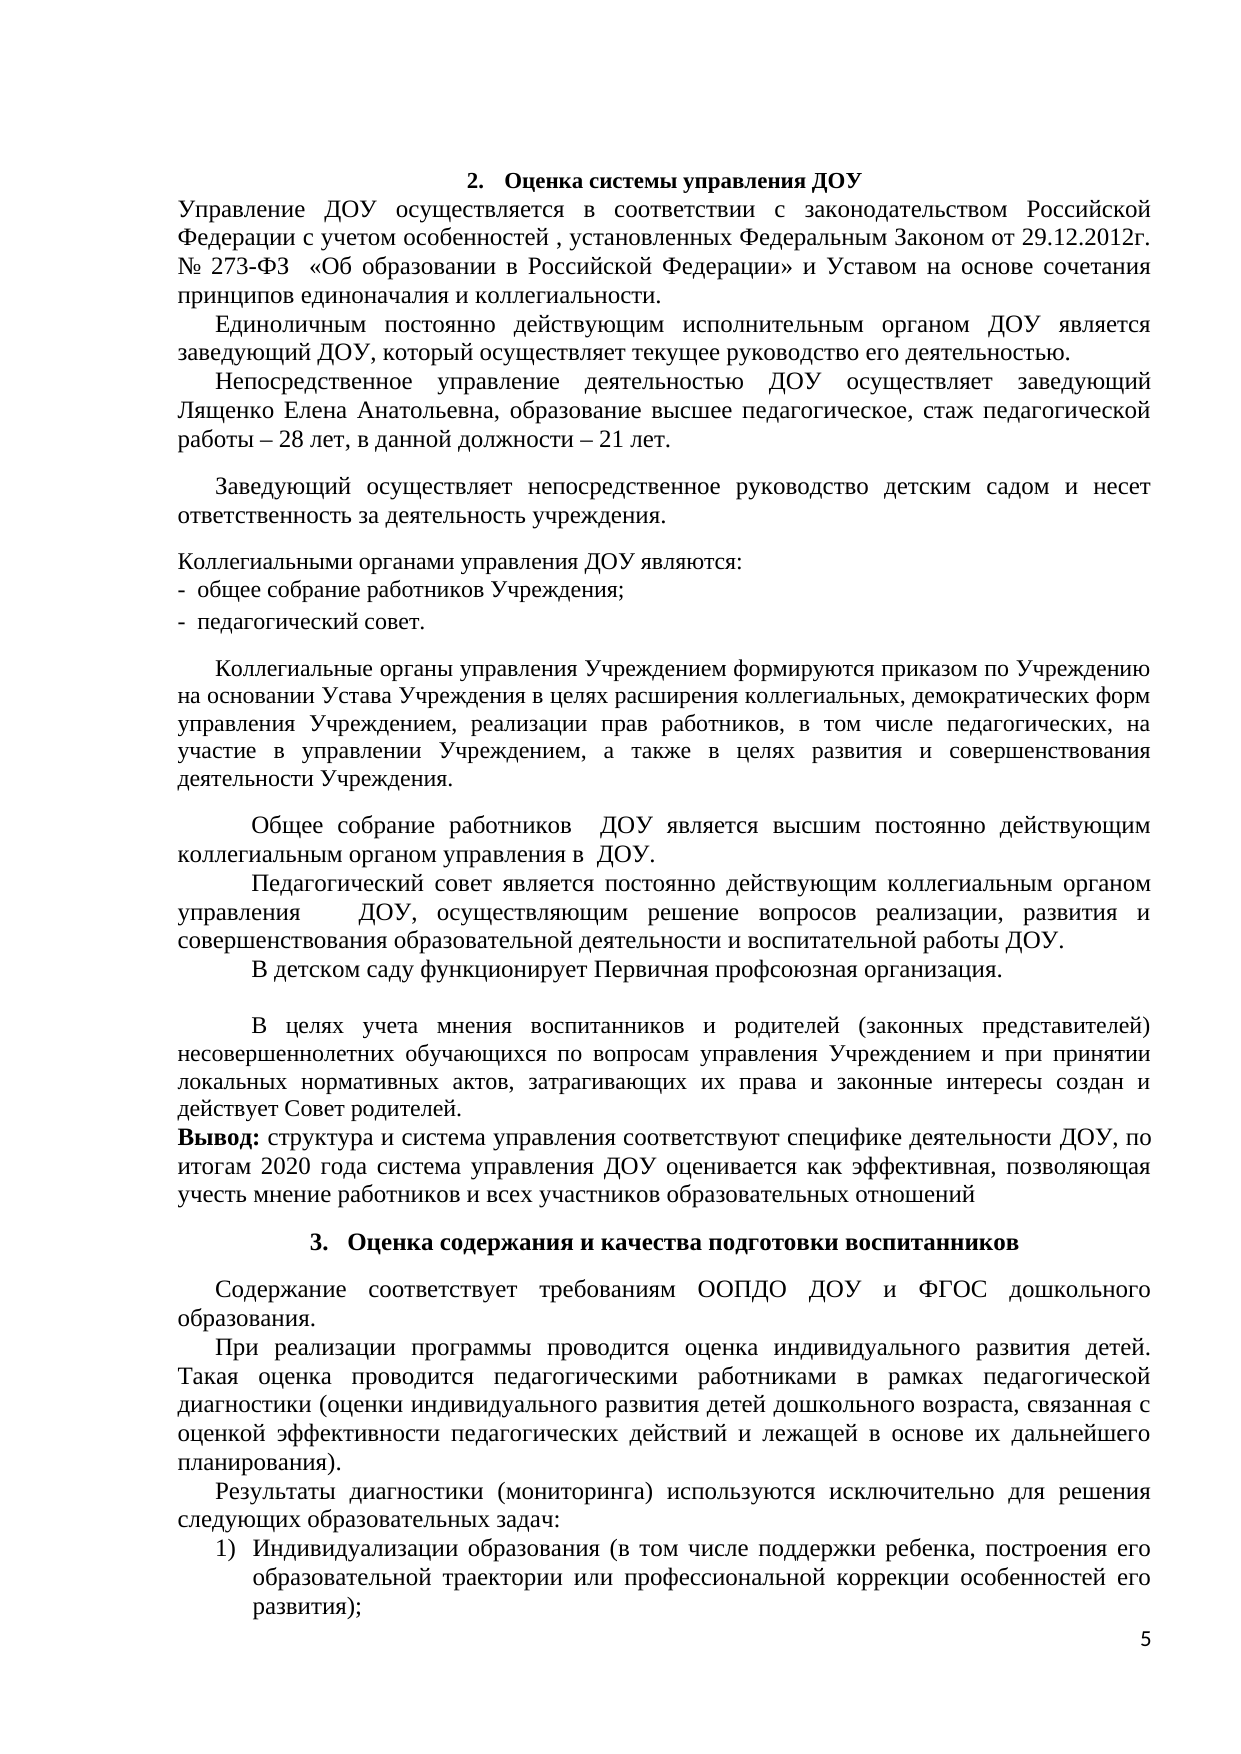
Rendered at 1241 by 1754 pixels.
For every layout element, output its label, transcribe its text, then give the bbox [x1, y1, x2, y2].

text Вывод: структура и система управления соответствуют специфике деятельности ДОУ, по итогам 2020 года система управления ДОУ оценивается как эффективная, позволяющая учесть мнение работников и всех участников образовательных отношений [177, 1122, 1152, 1208]
text Управление ДОУ осуществляется в соответствии с законодательством Российской Федерации с учетом особенностей , установленных Федеральным Законом от 29.12.2012г. № 273-ФЗ «Об образовании в Российской Федерации» и Уставом на основе сочетания принципов единоначалия и коллегиальности. [177, 194, 1152, 309]
text Заведующий осуществляет непосредственное руководство детским садом и несет ответственность за деятельность учреждения. [177, 471, 1152, 529]
text В целях учета мнения воспитанников и родителей (законных представителей) несовершеннолетних обучающихся по вопросам управления Учреждением и при принятии локальных нормативных актов, затрагивающих их права и законные интересы создан и действует Совет родителей. [177, 1012, 1152, 1122]
text - педагогический совет. [177, 607, 1152, 635]
text Результаты диагностики (мониторинга) используются исключительно для решения следующих образовательных задач: [177, 1476, 1152, 1533]
text Коллегиальными органами управления ДОУ являются: [177, 547, 1152, 575]
text Общее собрание работников ДОУ является высшим постоянно действующим коллегиальным органом управления в ДОУ. [177, 810, 1152, 868]
text Содержание соответствует требованиям ООПДО ДОУ и ФГОС дошкольного образования. [177, 1274, 1152, 1332]
text Непосредственное управление деятельностью ДОУ осуществляет заведующий Лященко Елена Анатольевна, образование высшее педагогическое, стаж педагогической работы – 28 лет, в данной должности – 21 лет. [177, 366, 1152, 452]
text Коллегиальные органы управления Учреждением формируются приказом по Учреждению на основании Устава Учреждения в целях расширения коллегиальных, демократических форм управления Учреждением, реализации прав работников, в том числе педагогических, на участие в управлении Учреждением, а также в целях развития и совершенствования деятельности Учреждения. [177, 653, 1152, 792]
list Оценка содержания и качества подготовки воспитанников [177, 1227, 1152, 1256]
list Индивидуализации образования (в том числе поддержки ребенка, построения его образовательной траектории или профессиональной коррекции особенностей его развития); [215, 1533, 1152, 1619]
text - общее собрание работников Учреждения; [177, 575, 1152, 603]
text Единоличным постоянно действующим исполнительным органом ДОУ является заведующий ДОУ, который осуществляет текущее руководство его деятельностью. [177, 309, 1152, 366]
list Оценка системы управления ДОУ [177, 167, 1152, 194]
text Педагогический совет является постоянно действующим коллегиальным органом управления ДОУ, осуществляющим решение вопросов реализации, развития и совершенствования образовательной деятельности и воспитательной работы ДОУ. [177, 868, 1152, 954]
text В детском саду функционирует Первичная профсоюзная организация. [177, 954, 1152, 983]
text При реализации программы проводится оценка индивидуального развития детей. Такая оценка проводится педагогическими работниками в рамках педагогической диагностики (оценки индивидуального развития детей дошкольного возраста, связанная с оценкой эффективности педагогических действий и лежащей в основе их дальнейшего планирования). [177, 1332, 1152, 1476]
